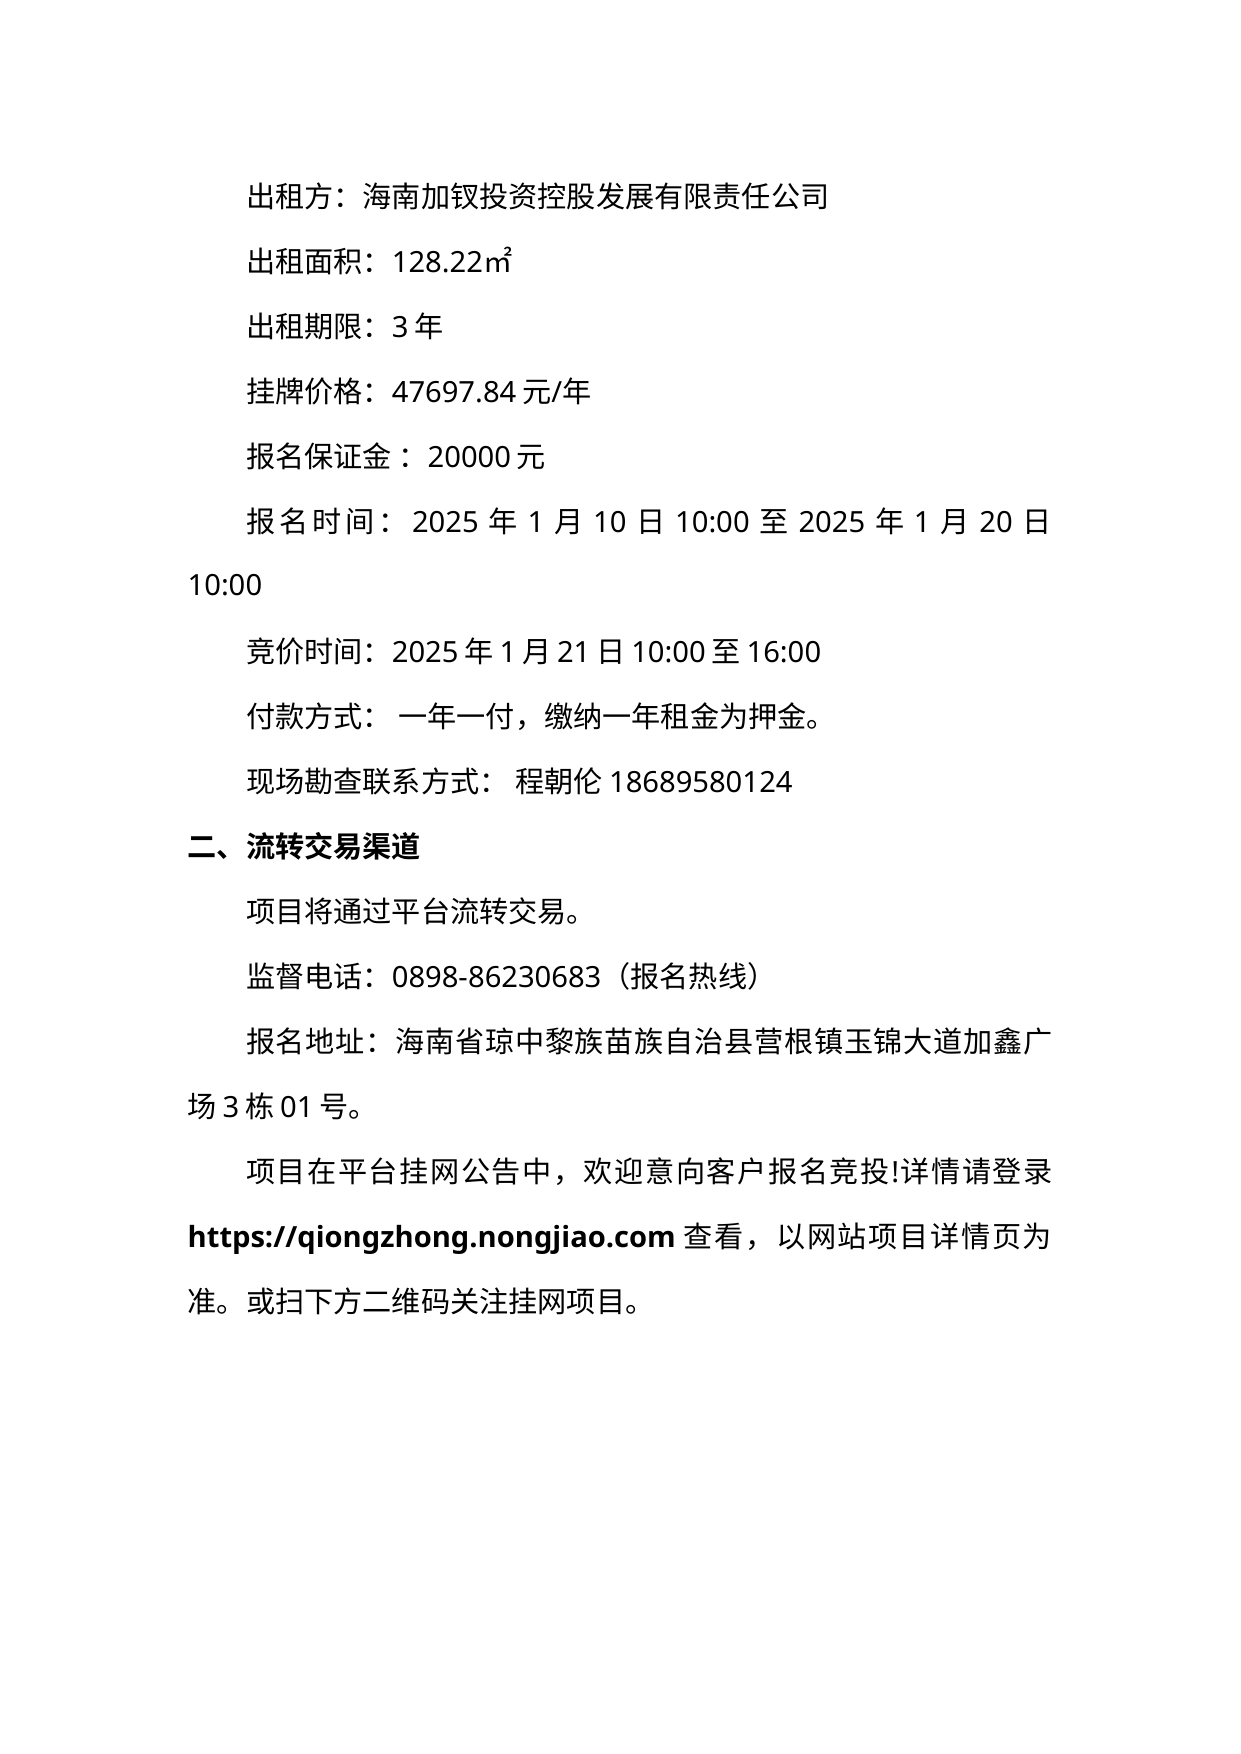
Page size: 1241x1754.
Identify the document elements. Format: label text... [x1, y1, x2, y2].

text 报名时间：2025年1月10日10:00至2025年1月20日10:00 [187, 487, 1053, 617]
text 挂牌价格：47697.84元/年 [187, 357, 1053, 422]
text 付款方式： 一年一付，缴纳一年租金为押金。 [187, 682, 1053, 747]
text 项目将通过平台流转交易。 [187, 877, 1053, 942]
text 竞价时间：2025年1月21日10:00至16:00 [187, 617, 1053, 682]
text 报名保证金 ：20000元 [187, 422, 1053, 487]
text 监督电话：0898-86230683（报名热线） [187, 942, 1053, 1007]
text 报名地址：海南省琼中黎族苗族自治县营根镇玉锦大道加鑫广场3栋01号。 [187, 1007, 1053, 1137]
text 出租期限：3年 [187, 292, 1053, 357]
text 出租面积：128.22㎡ [187, 227, 1053, 292]
text 出租方：海南加钗投资控股发展有限责任公司 [187, 162, 1053, 227]
text 现场勘查联系方式： 程朝伦 18689580124 [187, 747, 1053, 812]
text 项目在平台挂网公告中，欢迎意向客户报名竞投!详情请登录 https://qiongzhong.nongjiao.com查看，以网站项目详情页为准。或扫下方二维码关注挂网项目。 [187, 1137, 1053, 1332]
text 二、流转交易渠道 [187, 812, 1053, 877]
